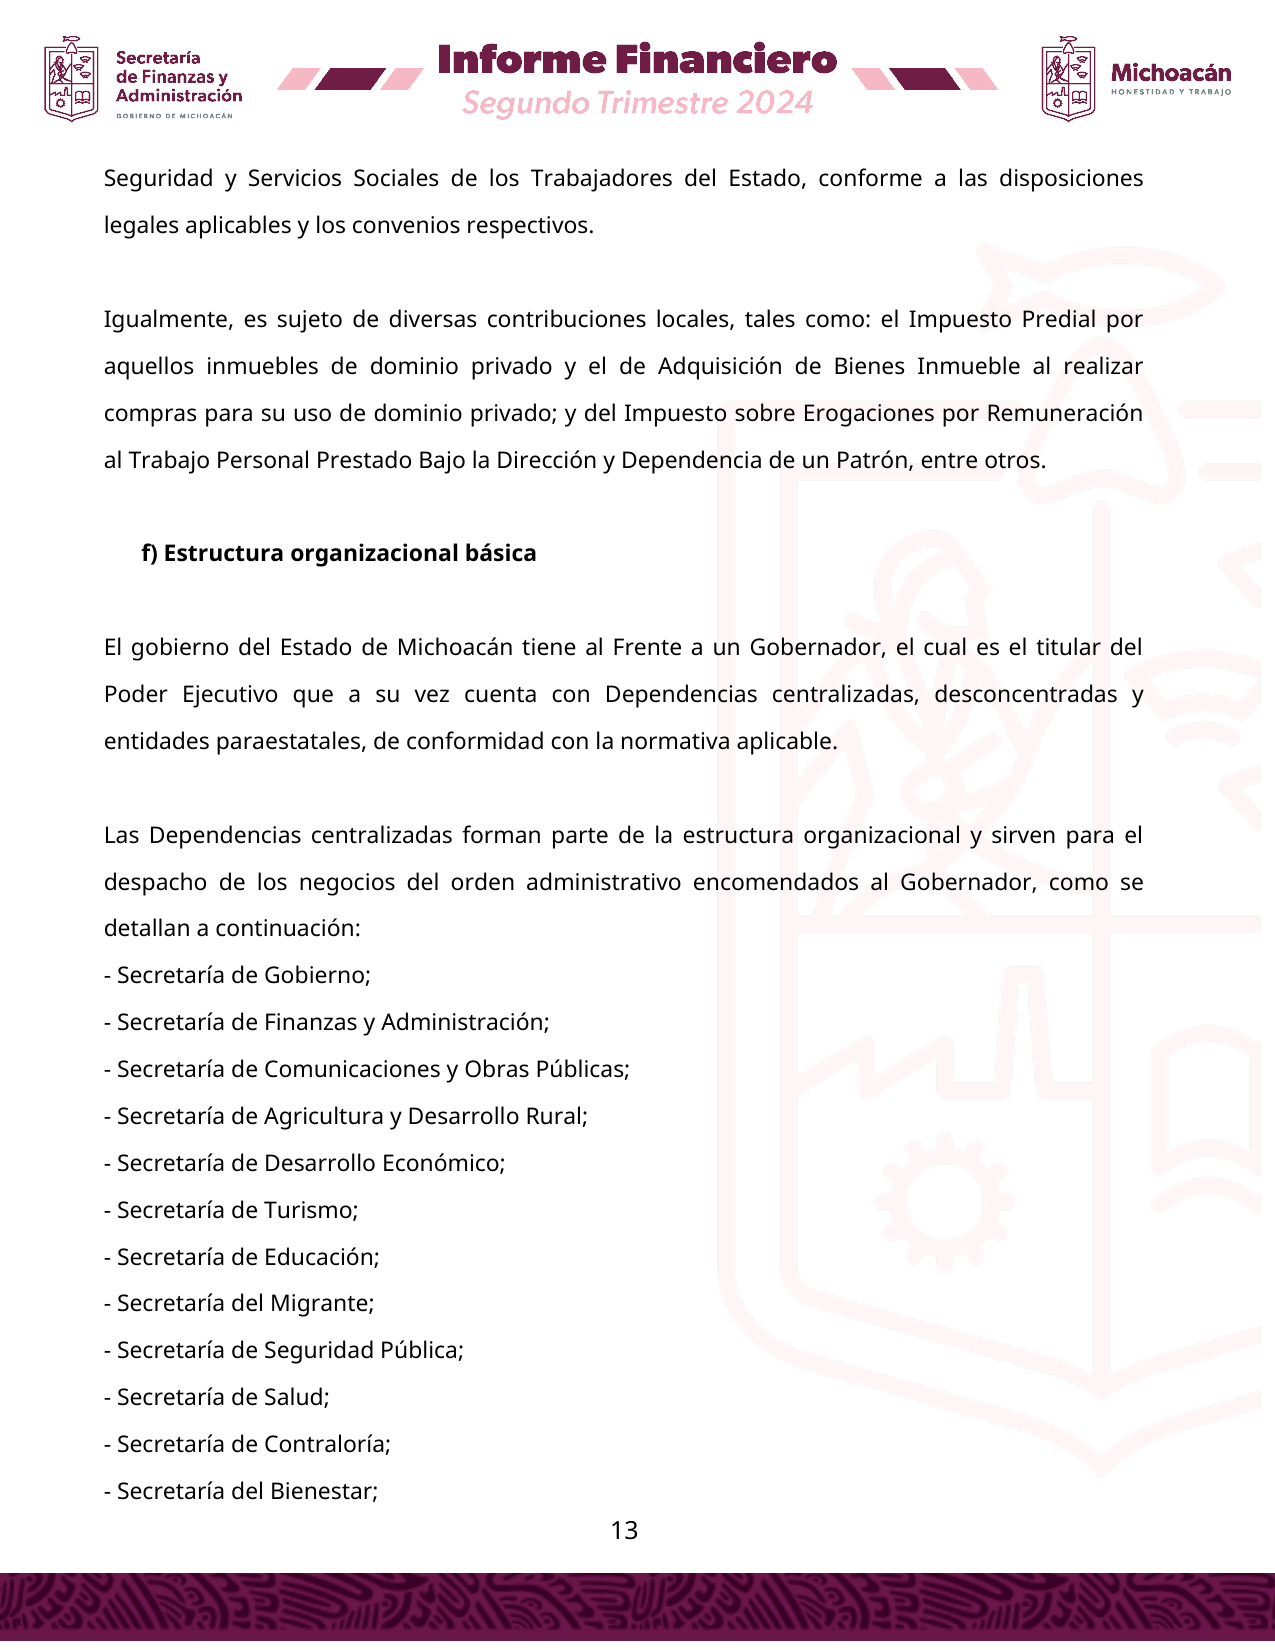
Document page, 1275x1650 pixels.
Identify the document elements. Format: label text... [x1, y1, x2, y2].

text - Secretaría de Seguridad Pública; [103, 1334, 1145, 1366]
text - Secretaría de Contraloría; [103, 1428, 1145, 1459]
text - Secretaría de Salud; [103, 1381, 1145, 1412]
text - Secretaría de Agricultura y Desarrollo Rural; [103, 1100, 1145, 1131]
picture [0, 36, 1275, 1650]
text - Secretaría de Gobierno; [103, 959, 1145, 991]
text - Secretaría de Turismo; [103, 1194, 1145, 1225]
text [103, 162, 1145, 241]
text El gobierno del Estado de Michoacán tiene al Frente a un Gobernador, el cual es el titular del Poder Ejecutivo que a su vez cuenta con Dependencias centralizadas, desconcentradas y entidades paraestatales, de conformidad con la normativa aplicable. [103, 631, 1145, 756]
text Igualmente, es sujeto de diversas contribuciones locales, tales como: el Impuesto Predial por aquellos inmuebles de dominio privado y el de Adquisición de Bienes Inmueble al realizar compras para su uso de dominio privado; y del Impuesto sobre Erogaciones por Remuneración al Trabajo Personal Prestado Bajo la Dirección y Dependencia de un Patrón, entre otros. [103, 303, 1145, 475]
text Las Dependencias centralizadas forman parte de la estructura organizacional y sirven para el despacho de los negocios del orden administrativo encomendados al Gobernador, como se detallan a continuación: [103, 819, 1145, 944]
text - Secretaría de Comunicaciones y Obras Públicas; [103, 1053, 1145, 1084]
text f) Estructura organizacional básica [103, 537, 1145, 569]
text - Secretaría del Bienestar; [103, 1475, 1145, 1506]
text - Secretaría del Migrante; [103, 1287, 1145, 1319]
text - Secretaría de Educación; [103, 1241, 1145, 1272]
text - Secretaría de Finanzas y Administración; [103, 1006, 1145, 1037]
text - Secretaría de Desarrollo Económico; [103, 1147, 1145, 1178]
